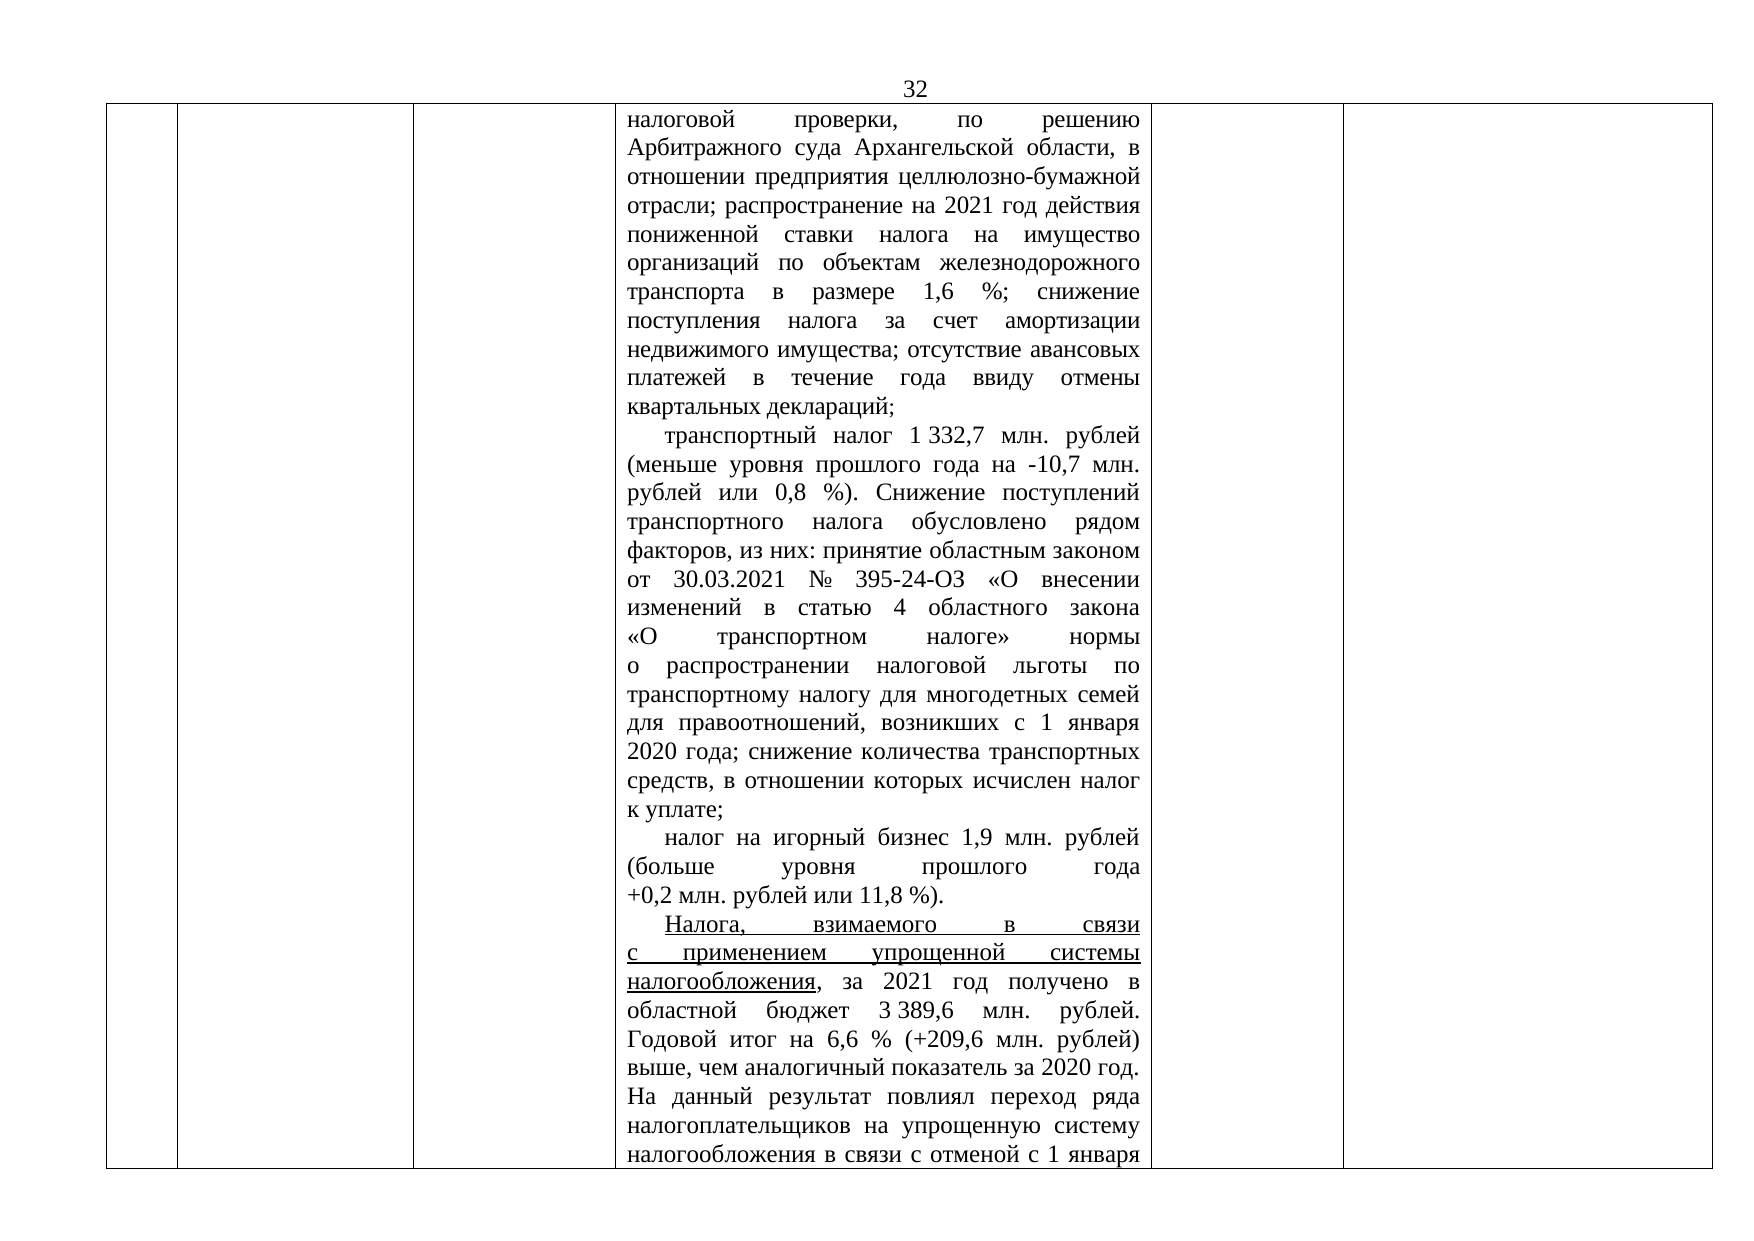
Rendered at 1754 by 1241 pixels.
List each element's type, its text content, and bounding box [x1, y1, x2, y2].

table_cell 3 [107, 104, 177, 1167]
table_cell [1152, 104, 1343, 1167]
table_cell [1344, 104, 1712, 1167]
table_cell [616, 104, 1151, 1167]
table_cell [414, 104, 615, 1167]
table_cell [178, 104, 413, 1167]
